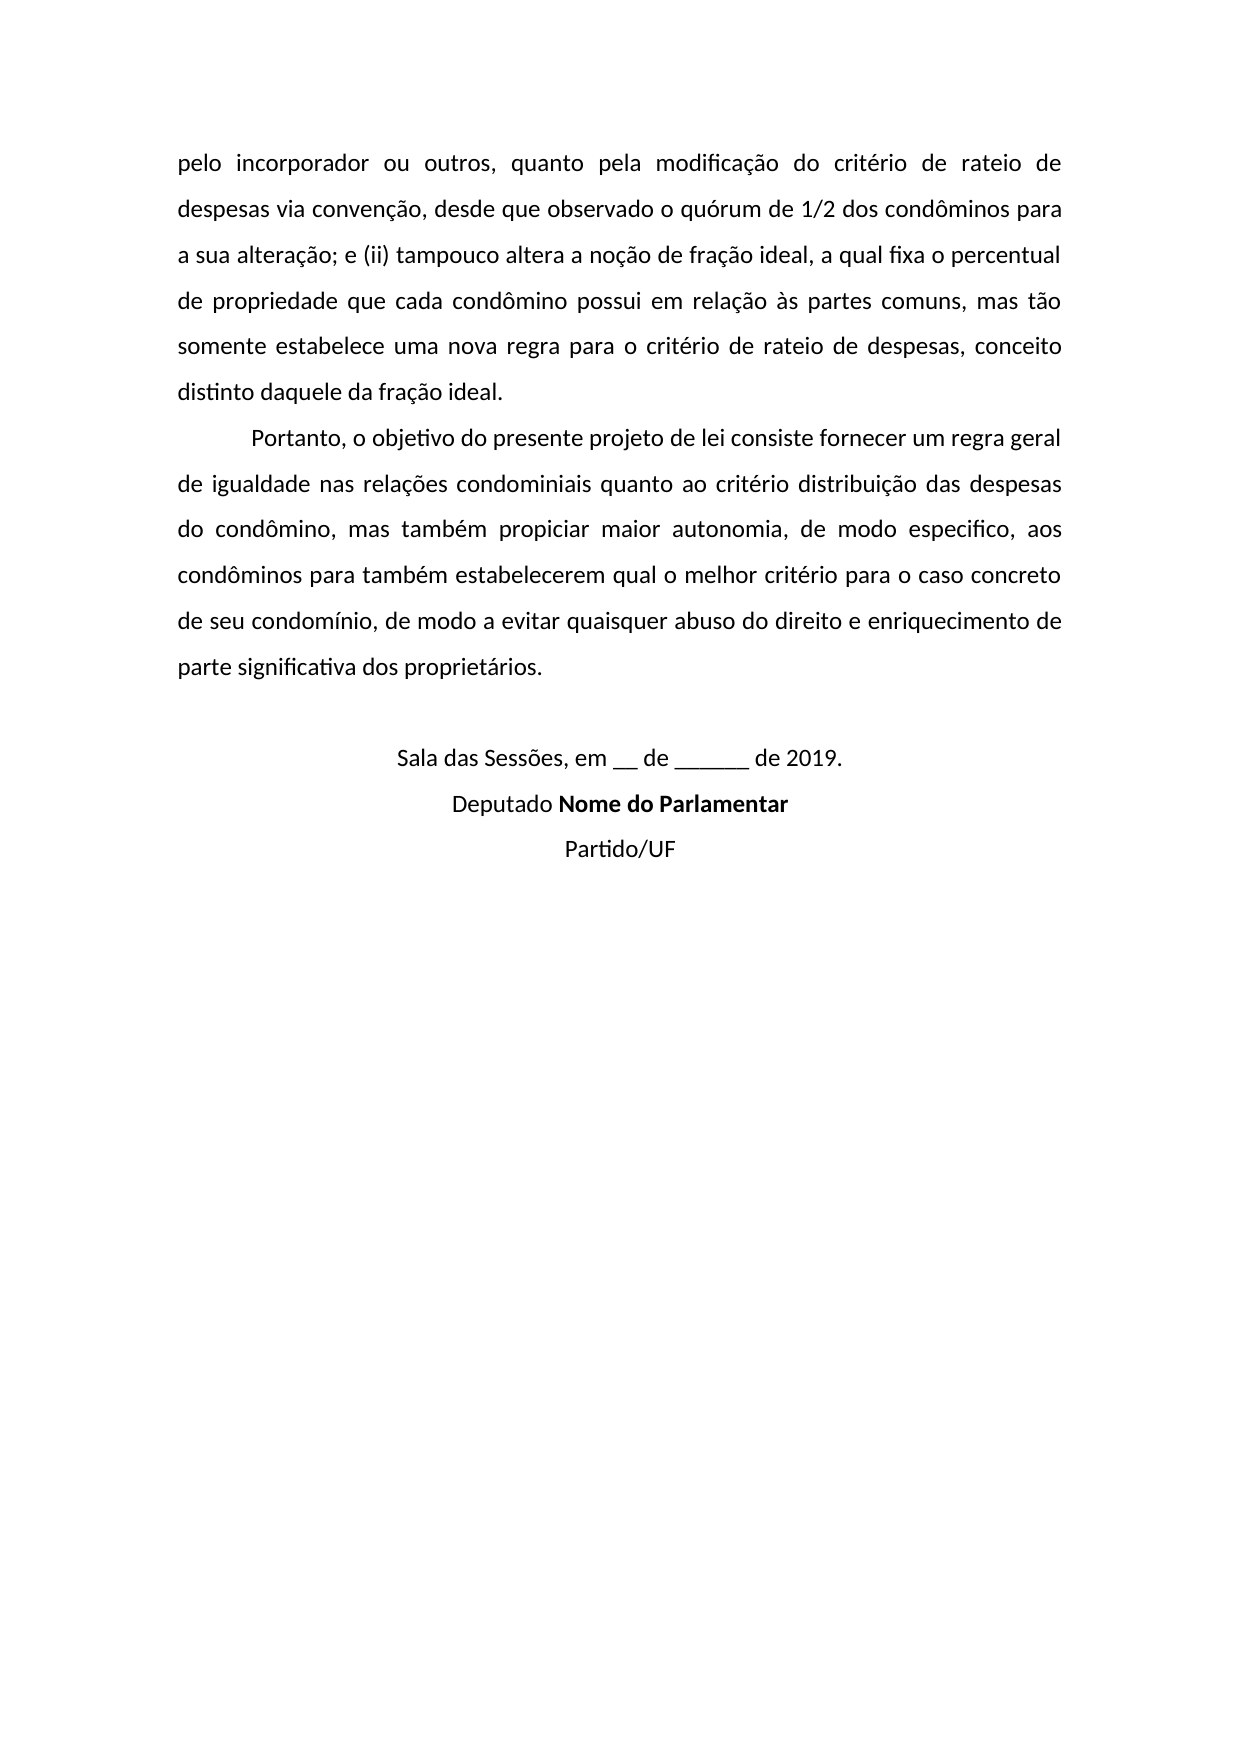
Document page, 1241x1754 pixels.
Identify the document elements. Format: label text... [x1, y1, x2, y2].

text Partido/UF [177, 833, 1063, 864]
text Sala das Sessões, em __ de ______ de 2019. [177, 742, 1063, 773]
text Deputado Nome do Parlamentar [177, 788, 1063, 818]
text Portanto, o objetivo do presente projeto de lei consiste fornecer um regra geral de igualdade nas relações condominiais quanto ao critério distribuição das despesas do condômino, mas também propiciar maior autonomia, de modo especifico, aos condôminos para também estabelecerem qual o melhor critério para o caso concreto de seu condomínio, de modo a evitar quaisquer abuso do direito e enriquecimento de parte significativa dos proprietários. [177, 422, 1063, 681]
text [177, 148, 1063, 407]
